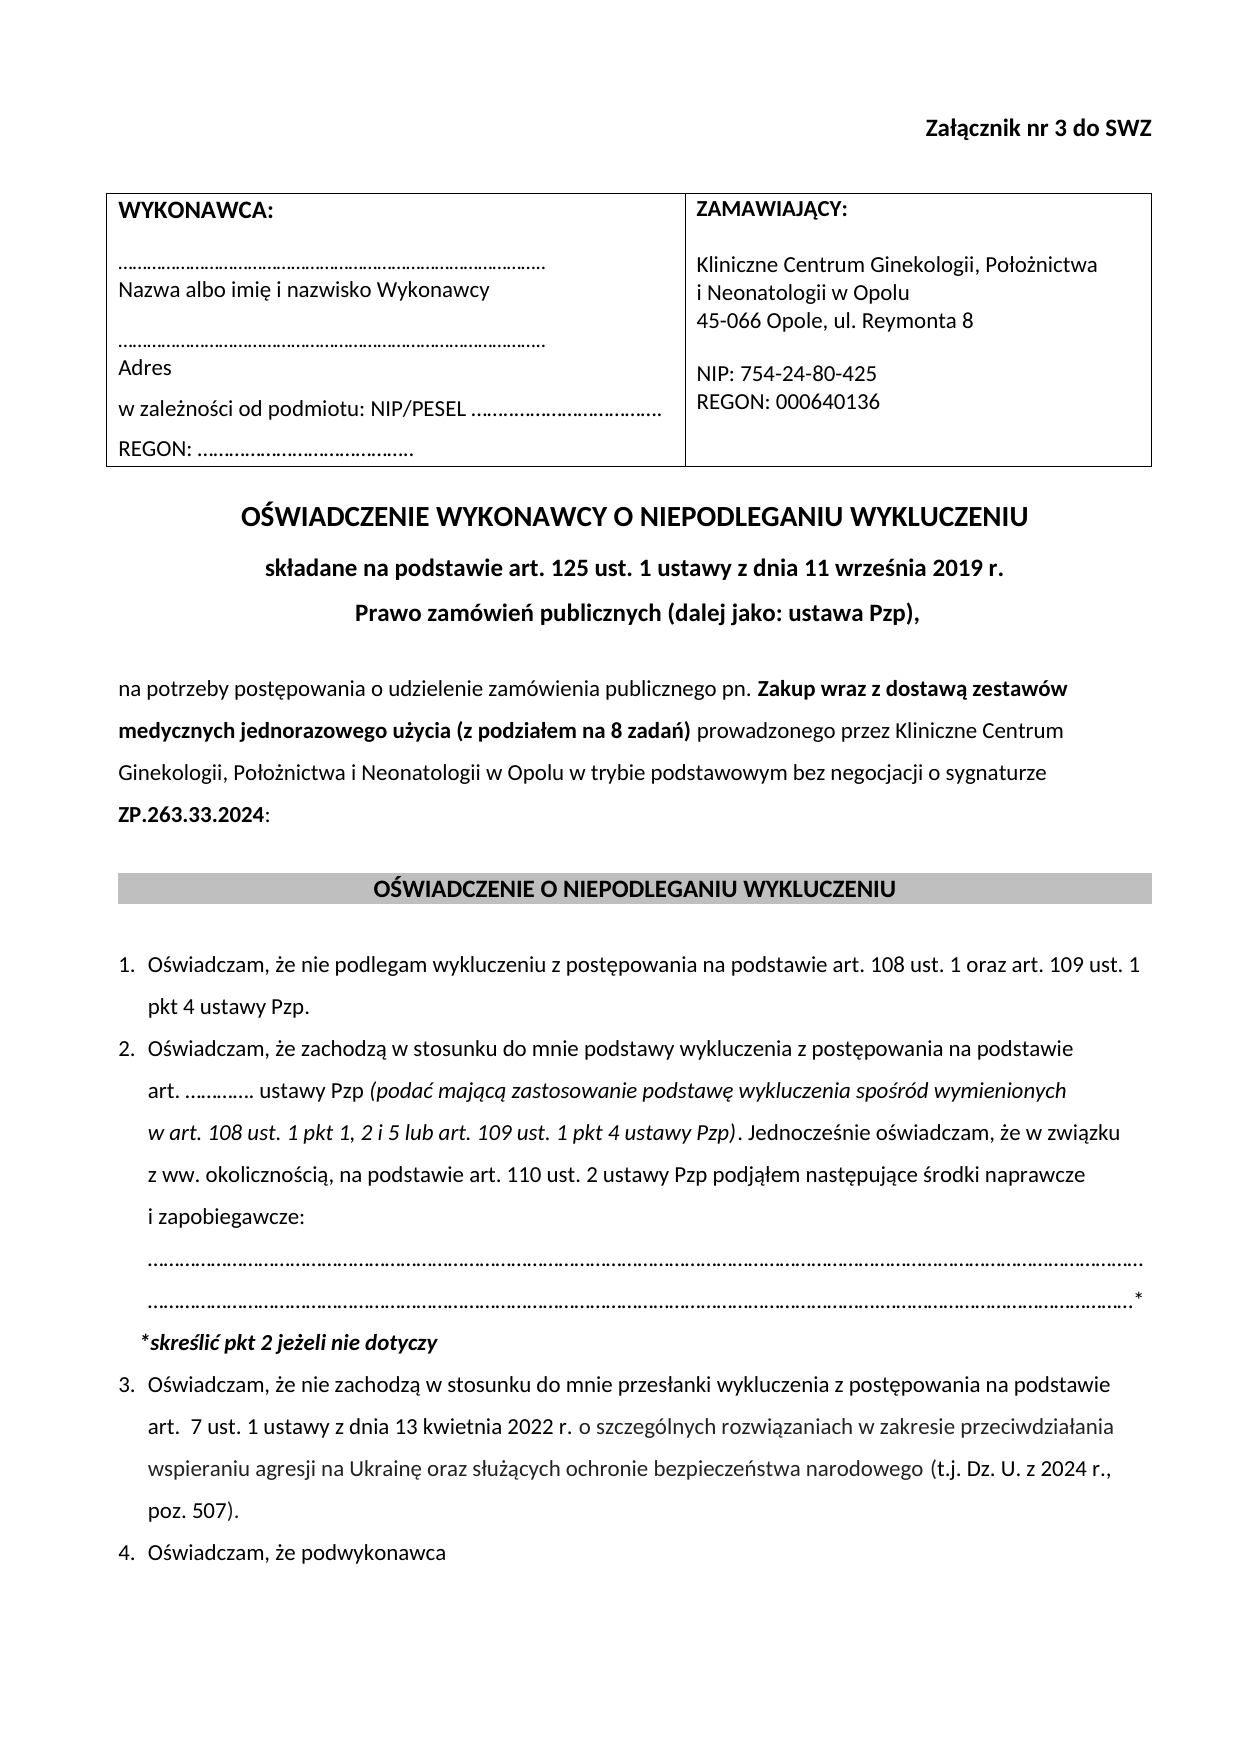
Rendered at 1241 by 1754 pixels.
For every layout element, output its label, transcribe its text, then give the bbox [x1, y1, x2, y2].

text na potrzeby postępowania o udzielenie zamówienia publicznego pn. Zakup wraz z dostawą zestawów medycznych jednorazowego użycia (z podziałem na 8 zadań) prowadzonego przez Kliniczne Centrum Ginekologii, Położnictwa i Neonatologii w Opolu w trybie podstawowym bez negocjacji o sygnaturze ZP.263.33.2024: [118, 674, 1152, 828]
table_header WYKONAWCA: …………………………………………………………………………….. Nazwa albo imię i nazwisko Wykonawcy …………………………………………………………………………….. Adres w zależności od podmiotu: NIP/PESEL ……..………………………. REGON: ………………………………….. [107, 194, 685, 466]
text OŚWIADCZENIE WYKONAWCY O NIEPODLEGANIU WYKLUCZENIU [118, 498, 1152, 534]
list Oświadczam, że nie podlegam wykluczeniu z postępowania na podstawie art. 108 ust. 1 oraz art. 109 ust. 1 pkt 4 ustawy Pzp. [118, 951, 1152, 1021]
list Oświadczam, że nie zachodzą w stosunku do mnie przesłanki wykluczenia z postępowania na podstawie art. 7 ust. 1 ustawy z dnia 13 kwietnia 2022 r. o szczególnych rozwiązaniach w zakresie przeciwdziałania wspieraniu agresji na Ukrainę oraz służących ochronie bezpieczeństwa narodowego (t.j. Dz. U. z 2024 r., poz. 507). [118, 1370, 1152, 1524]
list Oświadczam, że zachodzą w stosunku do mnie podstawy wykluczenia z postępowania na podstawie art. …………. ustawy Pzp (podać mającą zastosowanie podstawę wykluczenia spośród wymienionych w art. 108 ust. 1 pkt 1, 2 i 5 lub art. 109 ust. 1 pkt 4 ustawy Pzp). Jednocześnie oświadczam, że w związku z ww. okolicznością, na podstawie art. 110 ust. 2 ustawy Pzp podjąłem następujące środki naprawcze [118, 1034, 1152, 1188]
table_header ZAMAWIAJĄCY: Kliniczne Centrum Ginekologii, Położnictwa i Neonatologii w Opolu 45-066 Opole, ul. Reymonta 8 NIP: 754-24-80-425 REGON: 000640136 [686, 194, 1151, 466]
text Prawo zamówień publicznych (dalej jako: ustawa Pzp), [118, 597, 1152, 628]
subtitle Załącznik nr 3 do SWZ [118, 112, 1152, 143]
text OŚWIADCZENIE O NIEPODLEGANIU WYKLUCZENIU [118, 873, 1152, 904]
text składane na podstawie art. 125 ust. 1 ustawy z dnia 11 września 2019 r. [118, 552, 1152, 582]
text *skreślić pkt 2 jeżeli nie dotyczy [118, 1328, 1152, 1356]
list Oświadczam, że podwykonawca [118, 1538, 1152, 1566]
list i zapobiegawcze: ………………………………………………………………………………………………………………………………………………………………………………………………………………………………………………………………………………………………….…………………………………………* [148, 1202, 1152, 1314]
